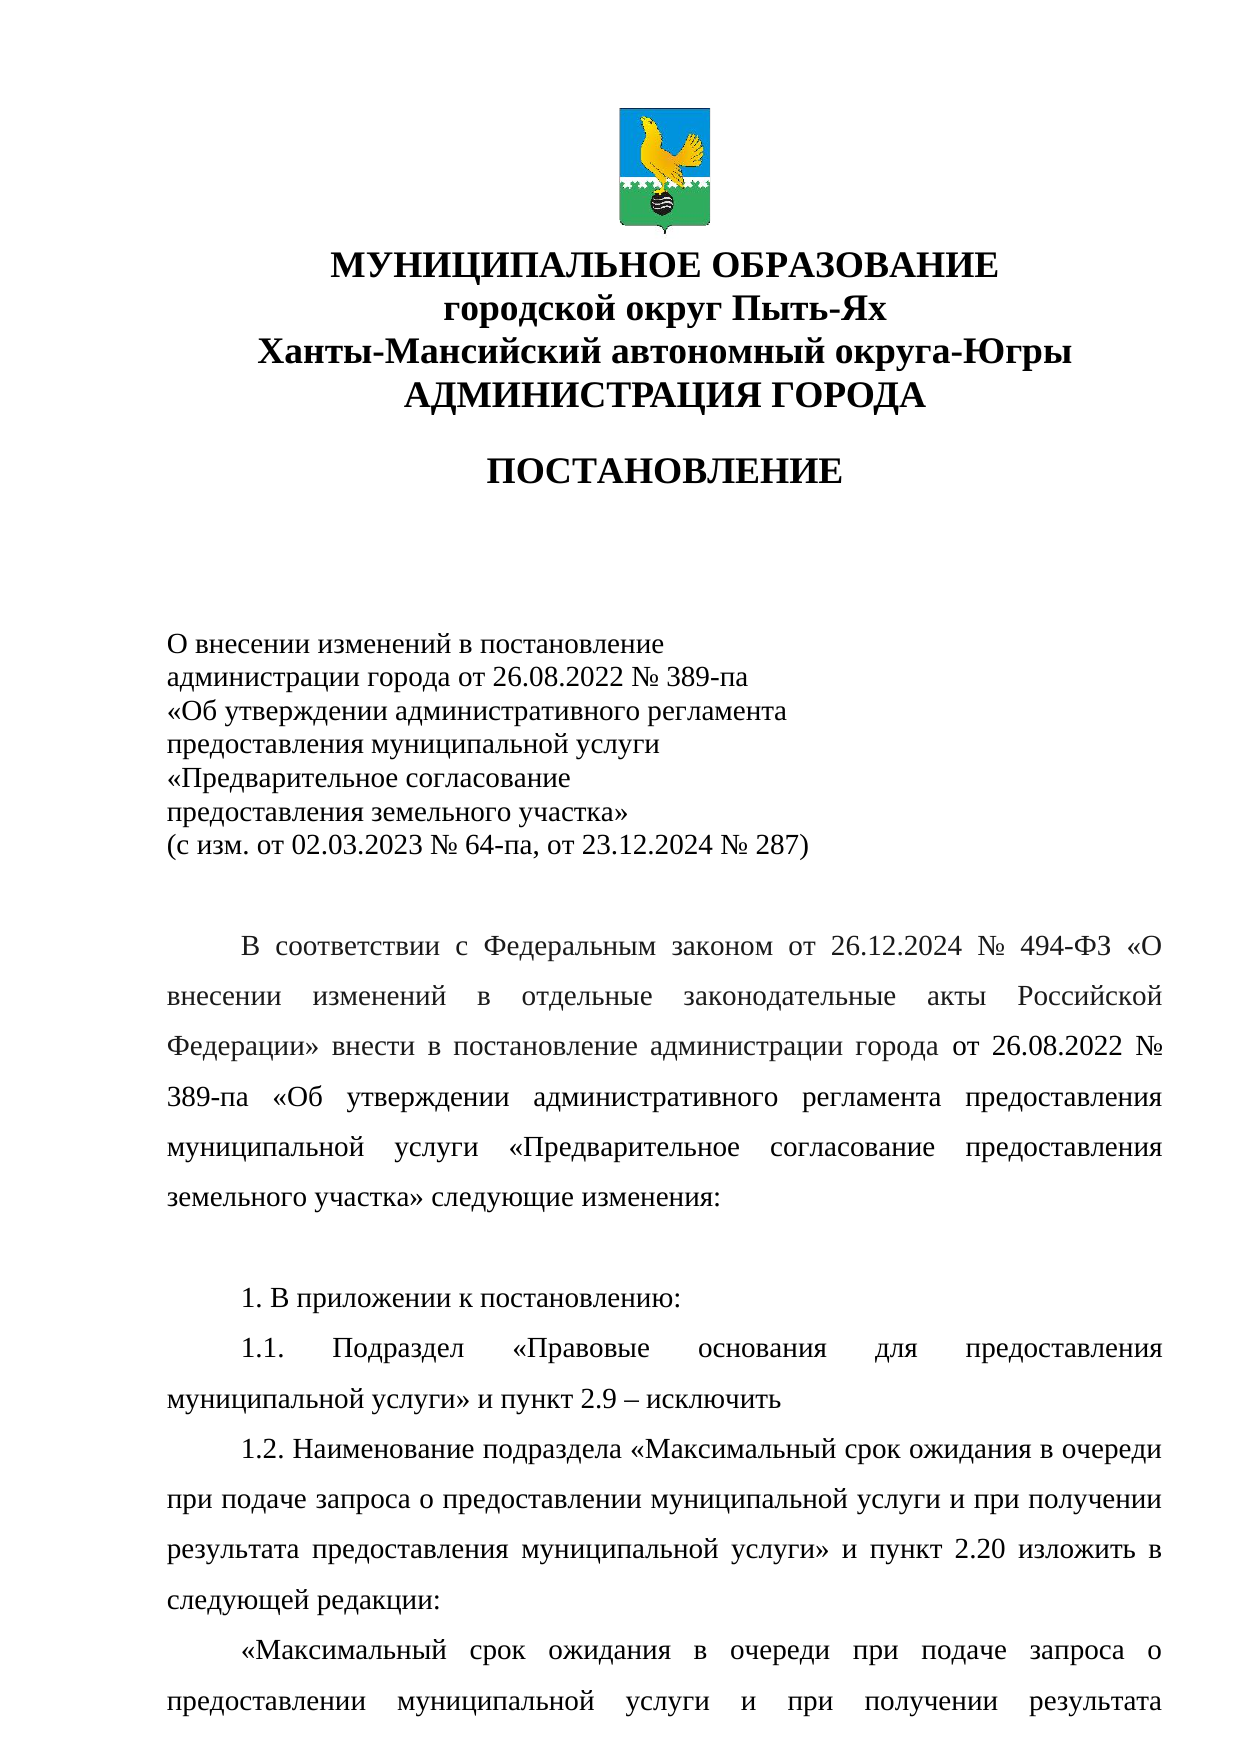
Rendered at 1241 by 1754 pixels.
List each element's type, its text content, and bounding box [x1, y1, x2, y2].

text МУНИЦИПАЛЬНОЕ ОБРАЗОВАНИЕ [167, 243, 1163, 286]
text предоставления земельного участка» [167, 794, 1163, 827]
text В соответствии с Федеральным законом от 26.12.2024 № 494-ФЗ «О внесении изменений в отдельные законодательные акты Российской Федерации» внести в постановление администрации города от 26.08.2022 № 389-па «Об утверждении административного регламента предоставления муниципальной услуги «Предварительное согласование предоставления земельного участка» следующие изменения: [167, 928, 1163, 1213]
text 1.1. Подраздел «Правовые основания для предоставления муниципальной услуги» и пункт 2.9 – исключить [167, 1330, 1163, 1414]
text О внесении изменений в постановление [167, 626, 1163, 659]
text Ханты-Мансийский автономный округа-Югры [167, 329, 1163, 372]
text 1. В приложении к постановлению: [167, 1280, 1163, 1314]
text «Предварительное согласование [167, 760, 1163, 794]
text городской округ Пыть-Ях [167, 286, 1163, 329]
text предоставления муниципальной услуги [167, 727, 1163, 760]
text (с изм. от 02.03.2023 № 64-па, от 23.12.2024 № 287) [167, 827, 1163, 861]
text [167, 1632, 1163, 1716]
text 1.2. Наименование подраздела «Максимальный срок ожидания в очереди при подаче запроса о предоставлении муниципальной услуги и при получении результата предоставления муниципальной услуги» и пункт 2.20 изложить в следующей редакции: [167, 1431, 1163, 1616]
picture [619, 108, 711, 243]
text администрации города от 26.08.2022 № 389-па [167, 659, 1163, 693]
text ПОСТАНОВЛЕНИЕ [167, 449, 1163, 492]
text «Об утверждении административного регламента [167, 693, 1163, 727]
subtitle АДМИНИСТРАЦИЯ ГОРОДА [167, 372, 1163, 415]
